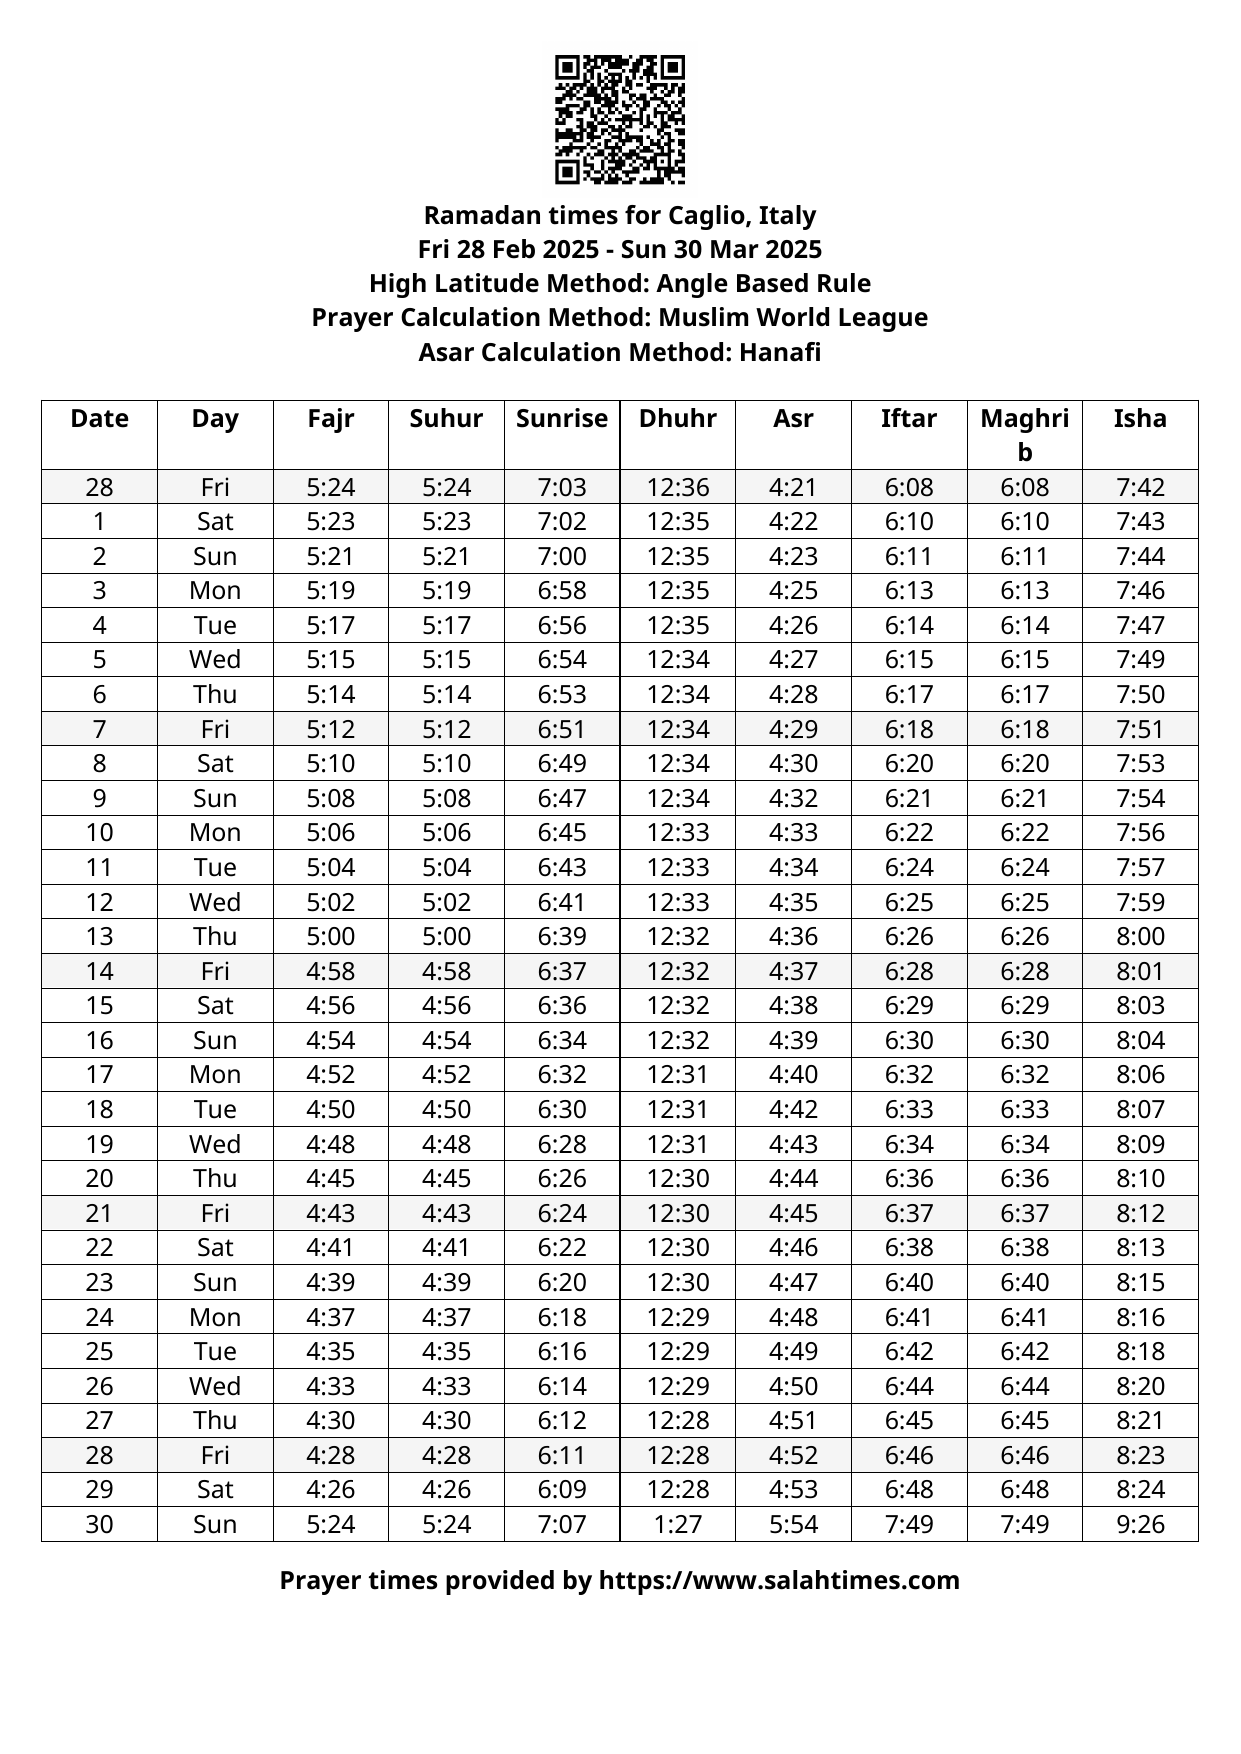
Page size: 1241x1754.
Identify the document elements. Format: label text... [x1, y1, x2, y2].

table_cell 4:39 [274, 1265, 388, 1299]
table_cell 6:12 [505, 1404, 619, 1437]
table_cell 5:24 [274, 470, 388, 503]
table_cell 6:51 [505, 712, 619, 745]
table_cell 5:12 [274, 712, 388, 745]
table_cell 6:10 [968, 504, 1082, 538]
table_cell 8:23 [1083, 1438, 1198, 1472]
table_cell 6:42 [968, 1334, 1082, 1368]
table_cell 8:20 [1083, 1369, 1198, 1402]
table_cell 12:29 [621, 1300, 735, 1333]
table_cell 6:18 [852, 712, 967, 745]
table_cell 4:47 [736, 1265, 851, 1299]
text Ramadan times for Caglio, Italy [42, 198, 1198, 232]
table_cell Thu [158, 1161, 273, 1195]
table_cell 9 [42, 781, 157, 814]
table_cell 4:32 [736, 781, 851, 814]
table_cell 4:48 [736, 1300, 851, 1333]
table_cell 6:46 [968, 1438, 1082, 1472]
table_cell Tue [158, 850, 273, 884]
table_cell 4:33 [274, 1369, 388, 1402]
text Asar Calculation Method: Hanafi [42, 334, 1198, 368]
table_cell 4:58 [274, 954, 388, 987]
table_cell 8:07 [1083, 1092, 1198, 1126]
table_cell 12:29 [621, 1369, 735, 1402]
table_cell 6:26 [852, 919, 967, 953]
table_cell 4:26 [389, 1473, 504, 1506]
table_cell Sat [158, 746, 273, 780]
table_cell 4:45 [736, 1196, 851, 1229]
table_cell 6:28 [968, 954, 1082, 987]
table_cell 6:46 [852, 1438, 967, 1472]
table_cell 6:21 [968, 781, 1082, 814]
table_cell 5:14 [274, 677, 388, 711]
table_cell 15 [42, 989, 157, 1022]
table_cell 8:12 [1083, 1196, 1198, 1229]
table_cell 4:52 [389, 1058, 504, 1091]
table_cell 4:22 [736, 504, 851, 538]
table_cell 6:24 [968, 850, 1082, 884]
table_cell 6:44 [968, 1369, 1082, 1402]
table_cell 8:00 [1083, 919, 1198, 953]
table_cell 12:34 [621, 677, 735, 711]
table_cell Mon [158, 1058, 273, 1091]
table_cell 4:46 [736, 1231, 851, 1264]
table_cell 4:26 [736, 608, 851, 642]
table_cell 6:17 [968, 677, 1082, 711]
table_cell 4:58 [389, 954, 504, 987]
table_header Date [42, 401, 157, 469]
table_cell 7:57 [1083, 850, 1198, 884]
table_cell 12 [42, 885, 157, 918]
table_cell Sun [158, 781, 273, 814]
text Prayer times provided by https://www.salahtimes.com [42, 1563, 1198, 1597]
table_cell 4:51 [736, 1404, 851, 1437]
table_cell 6:18 [968, 712, 1082, 745]
table_cell 5:04 [274, 850, 388, 884]
table_cell 4:41 [389, 1231, 504, 1264]
table_cell 12:31 [621, 1127, 735, 1160]
table_cell 13 [42, 919, 157, 953]
table_cell 5:00 [274, 919, 388, 953]
table_cell 6:32 [852, 1058, 967, 1091]
table_cell Mon [158, 574, 273, 607]
table_cell 6:53 [505, 677, 619, 711]
table_cell Fri [158, 1438, 273, 1472]
table_header Dhuhr [621, 401, 735, 469]
table_cell 4:44 [736, 1161, 851, 1195]
table_cell Sun [158, 1023, 273, 1057]
table_cell 4:52 [274, 1058, 388, 1091]
table_cell 9:26 [1083, 1507, 1198, 1541]
table_cell 7:00 [505, 539, 619, 572]
table_cell 4:56 [274, 989, 388, 1022]
table_cell 6:34 [852, 1127, 967, 1160]
table_cell 6:32 [505, 1058, 619, 1091]
table_cell 20 [42, 1161, 157, 1195]
table_cell 12:28 [621, 1404, 735, 1437]
table_cell 6:08 [968, 470, 1082, 503]
table_cell 7:49 [852, 1507, 967, 1541]
table_cell 4:33 [389, 1369, 504, 1402]
table_header Sunrise [505, 401, 619, 469]
table_cell 4:28 [736, 677, 851, 711]
table_cell 6:45 [968, 1404, 1082, 1437]
table_cell 8:09 [1083, 1127, 1198, 1160]
text High Latitude Method: Angle Based Rule [42, 266, 1198, 300]
table_cell 6:40 [852, 1265, 967, 1299]
table_cell 25 [42, 1334, 157, 1368]
table_cell 4:37 [389, 1300, 504, 1333]
table_cell 7:49 [968, 1507, 1082, 1541]
table_cell 8:01 [1083, 954, 1198, 987]
table_cell 4:49 [736, 1334, 851, 1368]
table_cell 6:14 [505, 1369, 619, 1402]
table_cell 4:28 [389, 1438, 504, 1472]
table_cell 6:09 [505, 1473, 619, 1506]
table_cell 5:04 [389, 850, 504, 884]
table_cell 26 [42, 1369, 157, 1402]
table_cell 6:48 [968, 1473, 1082, 1506]
table_cell 4:39 [736, 1023, 851, 1057]
table_cell 12:28 [621, 1473, 735, 1506]
table_cell 12:30 [621, 1161, 735, 1195]
table_cell 12:33 [621, 816, 735, 849]
table_cell 4:27 [736, 643, 851, 676]
table_cell 4:23 [736, 539, 851, 572]
table_cell 4:39 [389, 1265, 504, 1299]
table_cell 7:44 [1083, 539, 1198, 572]
table_cell 6:30 [852, 1023, 967, 1057]
table_cell 6:18 [505, 1300, 619, 1333]
table_cell Sat [158, 504, 273, 538]
table_cell 4:26 [274, 1473, 388, 1506]
table_cell 6:11 [968, 539, 1082, 572]
table_cell 4:21 [736, 470, 851, 503]
text Fri 28 Feb 2025 - Sun 30 Mar 2025 [42, 232, 1198, 266]
table_header Maghrib [968, 401, 1082, 469]
table_cell 12:32 [621, 989, 735, 1022]
table_cell 24 [42, 1300, 157, 1333]
table_cell 5:23 [274, 504, 388, 538]
table_cell 8:13 [1083, 1231, 1198, 1264]
table_cell 8:03 [1083, 989, 1198, 1022]
table_cell 6:20 [505, 1265, 619, 1299]
table_cell 7:53 [1083, 746, 1198, 780]
table_cell 8 [42, 746, 157, 780]
table_cell 6:37 [968, 1196, 1082, 1229]
table_cell 30 [42, 1507, 157, 1541]
table_cell 4:36 [736, 919, 851, 953]
table_cell 4:54 [389, 1023, 504, 1057]
table_cell 6:16 [505, 1334, 619, 1368]
table_cell 5:17 [274, 608, 388, 642]
table_cell 28 [42, 1438, 157, 1472]
table_cell 6:47 [505, 781, 619, 814]
table_cell 6:41 [852, 1300, 967, 1333]
table_cell 5:10 [389, 746, 504, 780]
table_cell 5:54 [736, 1507, 851, 1541]
table_cell 4:48 [389, 1127, 504, 1160]
table_cell 12:32 [621, 954, 735, 987]
table_cell 4:35 [389, 1334, 504, 1368]
table_cell 7 [42, 712, 157, 745]
table_cell 6:39 [505, 919, 619, 953]
table_cell 5:06 [274, 816, 388, 849]
table_cell 28 [42, 470, 157, 503]
table_cell Thu [158, 1404, 273, 1437]
table_cell Sun [158, 1265, 273, 1299]
table_cell 5:10 [274, 746, 388, 780]
table_cell 6:24 [505, 1196, 619, 1229]
table_cell 6:28 [505, 1127, 619, 1160]
table_cell 7:56 [1083, 816, 1198, 849]
table_cell Sat [158, 1473, 273, 1506]
table_cell 7:42 [1083, 470, 1198, 503]
table_cell 6:40 [968, 1265, 1082, 1299]
table_cell 7:47 [1083, 608, 1198, 642]
table_cell 6:36 [505, 989, 619, 1022]
table_cell 6:38 [852, 1231, 967, 1264]
table_header Isha [1083, 401, 1198, 469]
table_cell 12:34 [621, 643, 735, 676]
table_cell 5:21 [389, 539, 504, 572]
table_cell 16 [42, 1023, 157, 1057]
table_cell 6:17 [852, 677, 967, 711]
table_cell Fri [158, 470, 273, 503]
table_cell 6:36 [968, 1161, 1082, 1195]
table_cell 8:18 [1083, 1334, 1198, 1368]
table_cell 4:30 [274, 1404, 388, 1437]
table_cell 4 [42, 608, 157, 642]
table_cell 6:42 [852, 1334, 967, 1368]
table_cell 2 [42, 539, 157, 572]
table_cell 14 [42, 954, 157, 987]
table_cell 23 [42, 1265, 157, 1299]
table_cell 5 [42, 643, 157, 676]
table_cell 12:32 [621, 919, 735, 953]
table_cell 6:14 [852, 608, 967, 642]
table_cell 22 [42, 1231, 157, 1264]
table_cell 6:38 [968, 1231, 1082, 1264]
table_cell 4:35 [736, 885, 851, 918]
table_cell Tue [158, 1092, 273, 1126]
table_cell Thu [158, 677, 273, 711]
table_cell 19 [42, 1127, 157, 1160]
table_cell 6:34 [968, 1127, 1082, 1160]
table_cell 4:43 [736, 1127, 851, 1160]
table_cell 12:35 [621, 539, 735, 572]
table_cell 6:54 [505, 643, 619, 676]
table_cell 6:49 [505, 746, 619, 780]
table_header Day [158, 401, 273, 469]
table_cell 4:40 [736, 1058, 851, 1091]
table_cell 4:56 [389, 989, 504, 1022]
table_cell 3 [42, 574, 157, 607]
table_cell Mon [158, 1300, 273, 1333]
table_cell 12:29 [621, 1334, 735, 1368]
table_cell 7:02 [505, 504, 619, 538]
table_cell 5:02 [389, 885, 504, 918]
table_cell 6:33 [968, 1092, 1082, 1126]
table_cell 17 [42, 1058, 157, 1091]
table_cell 6:44 [852, 1369, 967, 1402]
table_cell 11 [42, 850, 157, 884]
table_cell 6:24 [852, 850, 967, 884]
table_cell 4:30 [736, 746, 851, 780]
table_cell Tue [158, 1334, 273, 1368]
table_header Iftar [852, 401, 967, 469]
table_cell 12:30 [621, 1196, 735, 1229]
table_cell 12:34 [621, 746, 735, 780]
table_cell Mon [158, 816, 273, 849]
table_cell 6:13 [968, 574, 1082, 607]
table_cell 4:38 [736, 989, 851, 1022]
table_cell 7:07 [505, 1507, 619, 1541]
table_cell 8:16 [1083, 1300, 1198, 1333]
table_cell Wed [158, 1369, 273, 1402]
table_cell 6:28 [852, 954, 967, 987]
table_cell 6:26 [968, 919, 1082, 953]
table_cell 7:59 [1083, 885, 1198, 918]
table_cell 8:06 [1083, 1058, 1198, 1091]
table_cell 4:52 [736, 1438, 851, 1472]
table_cell 4:48 [274, 1127, 388, 1160]
table_cell 12:35 [621, 504, 735, 538]
table_cell 8:21 [1083, 1404, 1198, 1437]
table_cell 4:53 [736, 1473, 851, 1506]
table_cell 6:30 [505, 1092, 619, 1126]
table_cell Sun [158, 539, 273, 572]
table_cell 6:26 [505, 1161, 619, 1195]
table_cell 4:37 [274, 1300, 388, 1333]
table_cell 6:22 [968, 816, 1082, 849]
table_cell 6:37 [852, 1196, 967, 1229]
table_cell Sat [158, 989, 273, 1022]
table_cell 4:28 [274, 1438, 388, 1472]
table_cell 1 [42, 504, 157, 538]
table_cell Fri [158, 1196, 273, 1229]
table_cell 12:30 [621, 1265, 735, 1299]
table_cell 6:43 [505, 850, 619, 884]
table_cell 5:23 [389, 504, 504, 538]
table_cell 8:04 [1083, 1023, 1198, 1057]
table_cell 6:30 [968, 1023, 1082, 1057]
table_cell 4:42 [736, 1092, 851, 1126]
table_cell Wed [158, 643, 273, 676]
table_cell 6:10 [852, 504, 967, 538]
table_cell 8:10 [1083, 1161, 1198, 1195]
table_cell 5:21 [274, 539, 388, 572]
table_cell Sat [158, 1231, 273, 1264]
table_cell 7:43 [1083, 504, 1198, 538]
table_cell Wed [158, 885, 273, 918]
table_cell 6:22 [505, 1231, 619, 1264]
table_cell 5:08 [389, 781, 504, 814]
table_cell 6:45 [505, 816, 619, 849]
table_cell 1:27 [621, 1507, 735, 1541]
table_cell 4:50 [274, 1092, 388, 1126]
table_cell 4:43 [274, 1196, 388, 1229]
table_cell 7:03 [505, 470, 619, 503]
table_cell 4:43 [389, 1196, 504, 1229]
table_cell 5:24 [389, 1507, 504, 1541]
table_cell 6:08 [852, 470, 967, 503]
table_cell 5:17 [389, 608, 504, 642]
table_cell 7:51 [1083, 712, 1198, 745]
table_cell 6 [42, 677, 157, 711]
table_cell 12:33 [621, 850, 735, 884]
table_cell 4:50 [389, 1092, 504, 1126]
table_cell 4:50 [736, 1369, 851, 1402]
table_cell 6:14 [968, 608, 1082, 642]
table_cell 6:29 [852, 989, 967, 1022]
table_cell 4:30 [389, 1404, 504, 1437]
table_cell 21 [42, 1196, 157, 1229]
table_cell 6:29 [968, 989, 1082, 1022]
table_cell 6:22 [852, 816, 967, 849]
table_cell 5:00 [389, 919, 504, 953]
table_cell 6:37 [505, 954, 619, 987]
table_cell 4:45 [274, 1161, 388, 1195]
table_cell 6:34 [505, 1023, 619, 1057]
table_cell 12:35 [621, 574, 735, 607]
table_cell 12:32 [621, 1023, 735, 1057]
table_cell 5:15 [389, 643, 504, 676]
table_cell 6:20 [968, 746, 1082, 780]
table_cell 6:33 [852, 1092, 967, 1126]
table_cell 6:15 [968, 643, 1082, 676]
table_cell 4:37 [736, 954, 851, 987]
table_cell Wed [158, 1127, 273, 1160]
table_cell 5:19 [389, 574, 504, 607]
table_cell 5:24 [274, 1507, 388, 1541]
table_header Suhur [389, 401, 504, 469]
table_cell 18 [42, 1092, 157, 1126]
table_cell 6:58 [505, 574, 619, 607]
table_cell 6:11 [505, 1438, 619, 1472]
table_cell 6:56 [505, 608, 619, 642]
table_cell Tue [158, 608, 273, 642]
table_cell 29 [42, 1473, 157, 1506]
table_cell 4:45 [389, 1161, 504, 1195]
table_cell 6:13 [852, 574, 967, 607]
table_cell 6:36 [852, 1161, 967, 1195]
table_cell 6:15 [852, 643, 967, 676]
table_cell 6:11 [852, 539, 967, 572]
table_cell 6:41 [968, 1300, 1082, 1333]
table_cell 4:41 [274, 1231, 388, 1264]
table_cell 4:25 [736, 574, 851, 607]
table_cell Thu [158, 919, 273, 953]
table_header Asr [736, 401, 851, 469]
table_cell 6:48 [852, 1473, 967, 1506]
table_cell 5:19 [274, 574, 388, 607]
table_cell 27 [42, 1404, 157, 1437]
table_cell Fri [158, 954, 273, 987]
table_cell 6:25 [852, 885, 967, 918]
table_cell 5:24 [389, 470, 504, 503]
table_cell 7:50 [1083, 677, 1198, 711]
table_cell 10 [42, 816, 157, 849]
table_cell 5:06 [389, 816, 504, 849]
table_cell 7:46 [1083, 574, 1198, 607]
table_cell 12:35 [621, 608, 735, 642]
table_cell 12:31 [621, 1058, 735, 1091]
table_cell 5:08 [274, 781, 388, 814]
table_cell 12:34 [621, 781, 735, 814]
table_cell 4:33 [736, 816, 851, 849]
table_cell 4:54 [274, 1023, 388, 1057]
table_cell 5:15 [274, 643, 388, 676]
table_cell 4:29 [736, 712, 851, 745]
table_cell 6:25 [968, 885, 1082, 918]
table_header Fajr [274, 401, 388, 469]
table_cell 4:35 [274, 1334, 388, 1368]
table_cell 4:34 [736, 850, 851, 884]
table_cell 6:45 [852, 1404, 967, 1437]
table_cell 12:33 [621, 885, 735, 918]
picture [542, 41, 699, 198]
table_cell 12:28 [621, 1438, 735, 1472]
table_cell 6:21 [852, 781, 967, 814]
table_cell 6:32 [968, 1058, 1082, 1091]
table_cell Fri [158, 712, 273, 745]
table_cell 5:02 [274, 885, 388, 918]
table_cell 12:30 [621, 1231, 735, 1264]
table_cell Sun [158, 1507, 273, 1541]
table_cell 8:24 [1083, 1473, 1198, 1506]
table_cell 12:36 [621, 470, 735, 503]
table_cell 5:12 [389, 712, 504, 745]
table_cell 5:14 [389, 677, 504, 711]
table_cell 12:34 [621, 712, 735, 745]
table_cell 8:15 [1083, 1265, 1198, 1299]
text Prayer Calculation Method: Muslim World League [42, 300, 1198, 334]
table_cell 12:31 [621, 1092, 735, 1126]
table_cell 7:54 [1083, 781, 1198, 814]
table_cell 7:49 [1083, 643, 1198, 676]
table_cell 6:41 [505, 885, 619, 918]
table_cell 6:20 [852, 746, 967, 780]
